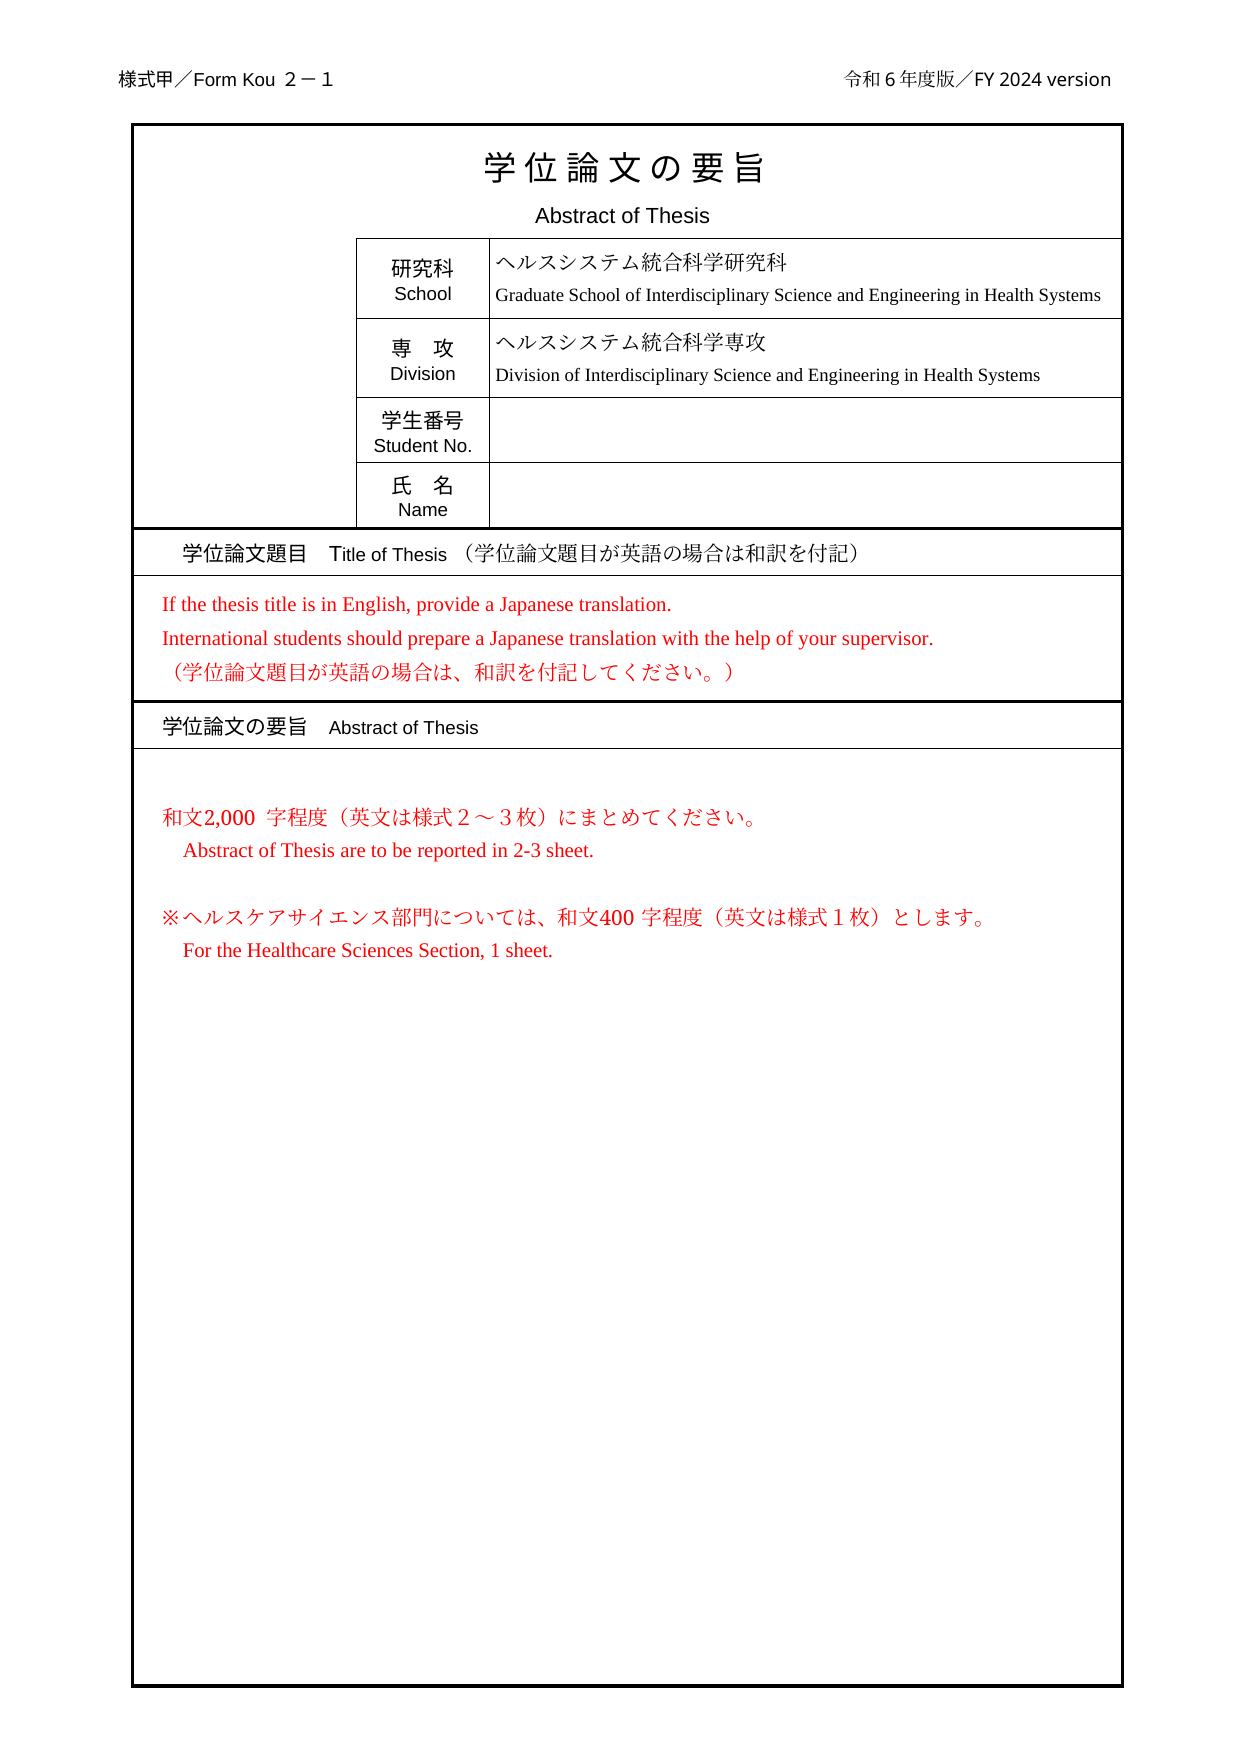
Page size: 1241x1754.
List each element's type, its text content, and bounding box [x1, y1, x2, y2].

table_cell ヘルスシステム統合科学研究科 Graduate School of Interdisciplinary Science and Engineering in Health Systems [490, 239, 1121, 318]
table_header 学位論文の要旨 Abstract of Thesis [134, 126, 1121, 238]
table_cell If the thesis title is in English, provide a Japanese translation. International students should prepare a Japanese translation with the help of your supervisor. （学位論文題目が英語の場合は、和訳を付記してください。） [134, 576, 1121, 699]
table_cell 学位論文の要旨 Abstract of Thesis [134, 703, 1121, 748]
table_cell ヘルスシステム統合科学専攻 Division of Interdisciplinary Science and Engineering in Health Systems [490, 319, 1121, 397]
table_cell [490, 463, 1121, 527]
table_cell 研究科 School [357, 239, 489, 318]
table_cell 学生番号 Student No. [357, 398, 489, 462]
table_cell 学位論文題目 Title of Thesis（学位論文題目が英語の場合は和訳を付記） [134, 530, 1121, 575]
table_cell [134, 749, 1121, 1684]
table_cell 専 攻 Division [357, 319, 489, 397]
table_cell 氏 名 Name [357, 463, 489, 527]
table_cell [134, 238, 356, 527]
table_cell [490, 398, 1121, 462]
